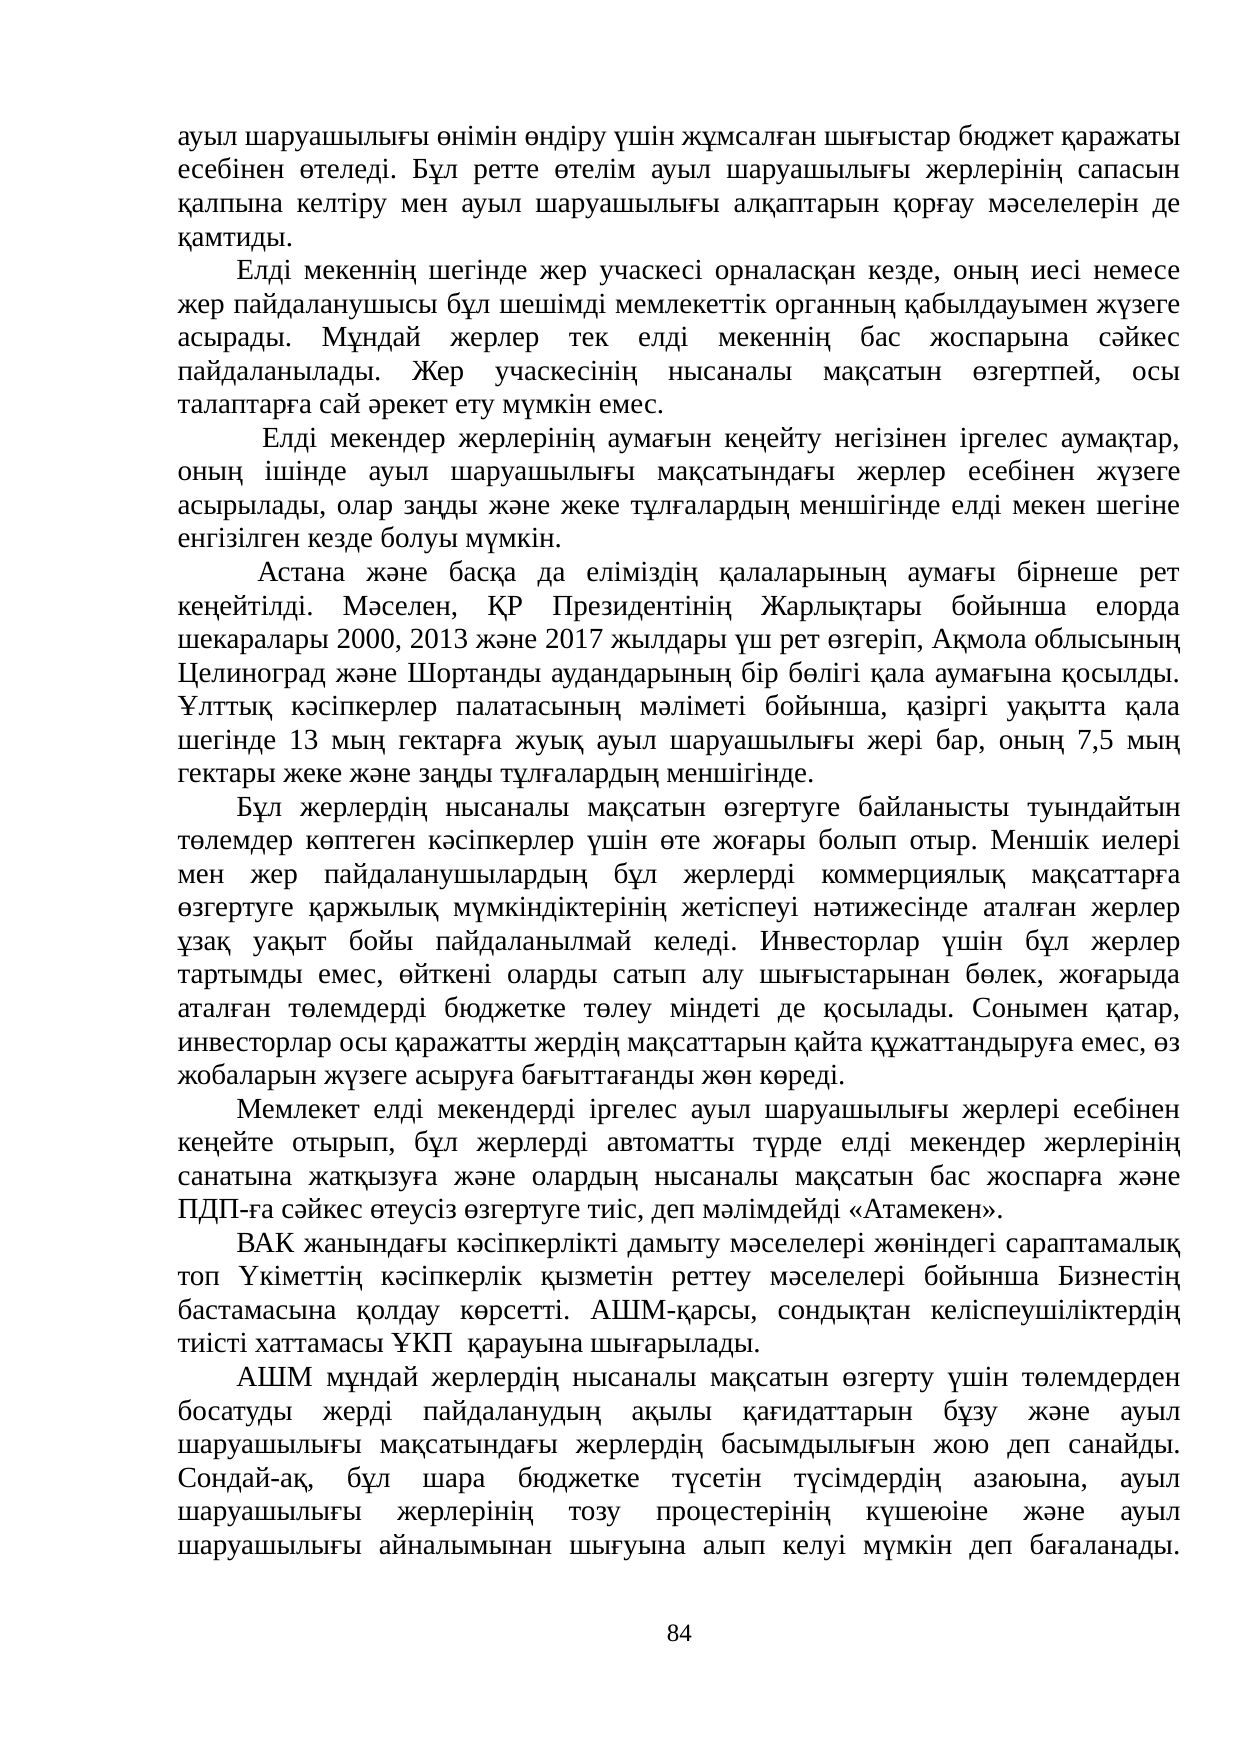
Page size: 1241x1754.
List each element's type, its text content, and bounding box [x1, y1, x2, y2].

text Елді мекеннің шегінде жер учаскесі орналасқан кезде, оның иесі немесе жер пайдаланушысы бұл шешімді мемлекеттік органның қабылдауымен жүзеге асырады. Мұндай жерлер тек елді мекеннің бас жоспарына сәйкес пайдаланылады. Жер учаскесінің нысаналы мақсатын өзгертпей, осы талаптарға сай әрекет ету мүмкін емес. [177, 252, 1181, 420]
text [177, 118, 1181, 252]
text ВАК жанындағы кәсіпкерлікті дамыту мәселелері жөніндегі сараптамалық топ Үкіметтің кәсіпкерлік қызметін реттеу мәселелері бойынша Бизнестің бастамасына қолдау көрсетті. АШМ-қарсы, сондықтан келіспеушіліктердің тиісті хаттамасы ҰКП қарауына шығарылады. [177, 1225, 1181, 1359]
text Астана және басқа да еліміздің қалаларының аумағы бірнеше рет кеңейтілді. Мәселен, ҚР Президентінің Жарлықтары бойынша елорда шекаралары 2000, 2013 және 2017 жылдары үш рет өзгеріп, Ақмола облысының Целиноград және Шортанды аудандарының бір бөлігі қала аумағына қосылды. Ұлттық кәсіпкерлер палатасының мәліметі бойынша, қазіргі уақытта қала шегінде 13 мың гектарға жуық ауыл шаруашылығы жері бар, оның 7,5 мың гектары жеке және заңды тұлғалардың меншігінде. [177, 554, 1181, 789]
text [177, 1359, 1181, 1560]
text Мемлекет елді мекендерді іргелес ауыл шаруашылығы жерлері есебінен кеңейте отырып, бұл жерлерді автоматты түрде елді мекендер жерлерінің санатына жатқызуға және олардың нысаналы мақсатын бас жоспарға және ПДП-ға сәйкес өтеусіз өзгертуге тиіс, деп мәлімдейді «Атамекен». [177, 1091, 1181, 1225]
text Бұл жерлердің нысаналы мақсатын өзгертуге байланысты туындайтын төлемдер көптеген кәсіпкерлер үшін өте жоғары болып отыр. Меншік иелері мен жер пайдаланушылардың бұл жерлерді коммерциялық мақсаттарға өзгертуге қаржылық мүмкіндіктерінің жетіспеуі нәтижесінде аталған жерлер ұзақ уақыт бойы пайдаланылмай келеді. Инвесторлар үшін бұл жерлер тартымды емес, өйткені оларды сатып алу шығыстарынан бөлек, жоғарыда аталған төлемдерді бюджетке төлеу міндеті де қосылады. Сонымен қатар, инвесторлар осы қаражатты жердің мақсаттарын қайта құжаттандыруға емес, өз жобаларын жүзеге асыруға бағыттағанды жөн көреді. [177, 789, 1181, 1091]
text Елді мекендер жерлерінің аумағын кеңейту негізінен іргелес аумақтар, оның ішінде ауыл шаруашылығы мақсатындағы жерлер есебінен жүзеге асырылады, олар заңды және жеке тұлғалардың меншігінде елді мекен шегіне енгізілген кезде болуы мүмкін. [177, 420, 1181, 554]
